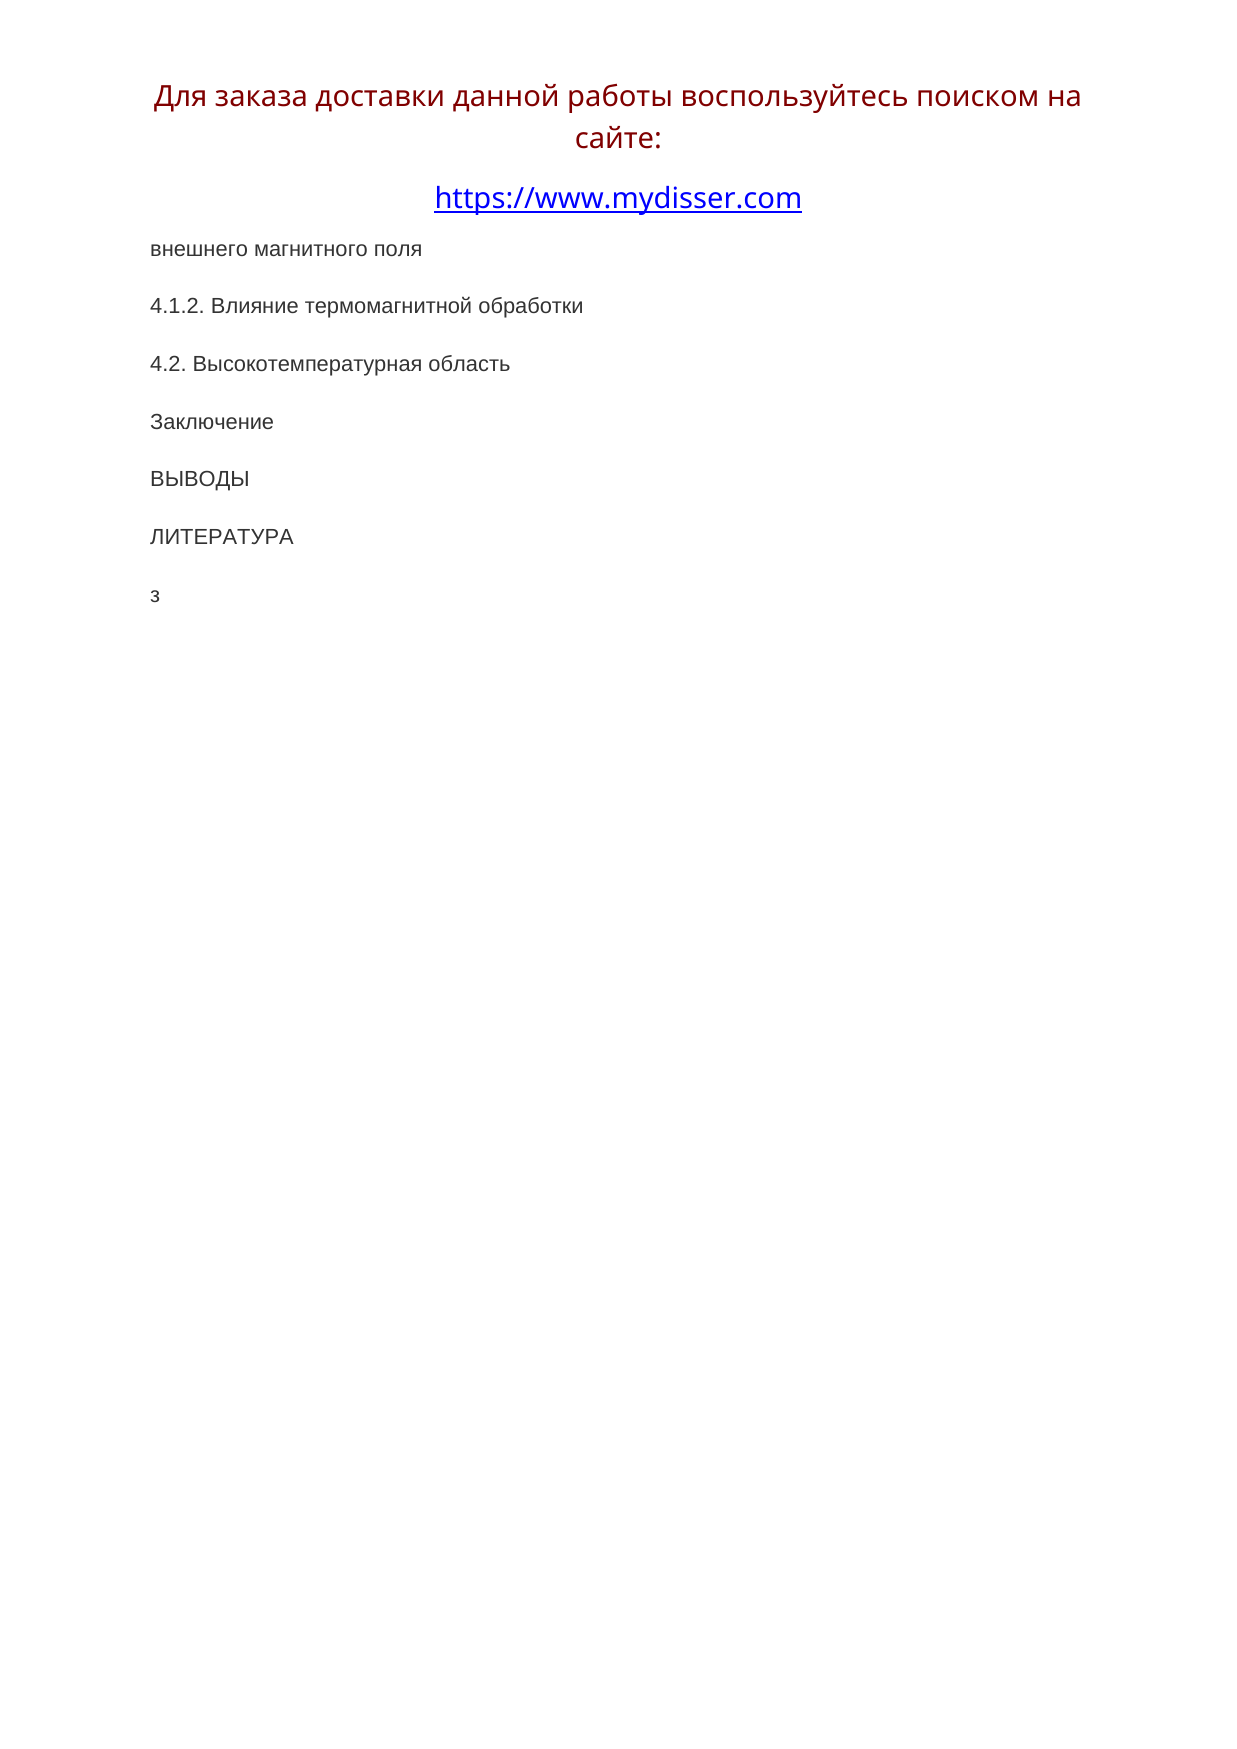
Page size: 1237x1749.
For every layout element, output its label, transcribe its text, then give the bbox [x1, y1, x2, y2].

text 4.2. Высокотемпературная область [150, 351, 1086, 376]
text ВЫВОДЫ [150, 466, 1086, 492]
text внешнего магнитного поля [150, 236, 1086, 261]
text 4.1.2. Влияние термомагнитной обработки [150, 293, 1086, 318]
text Заключение [150, 409, 1086, 434]
text ЛИТЕРАТУРА [150, 524, 1086, 549]
text з [150, 582, 1086, 607]
